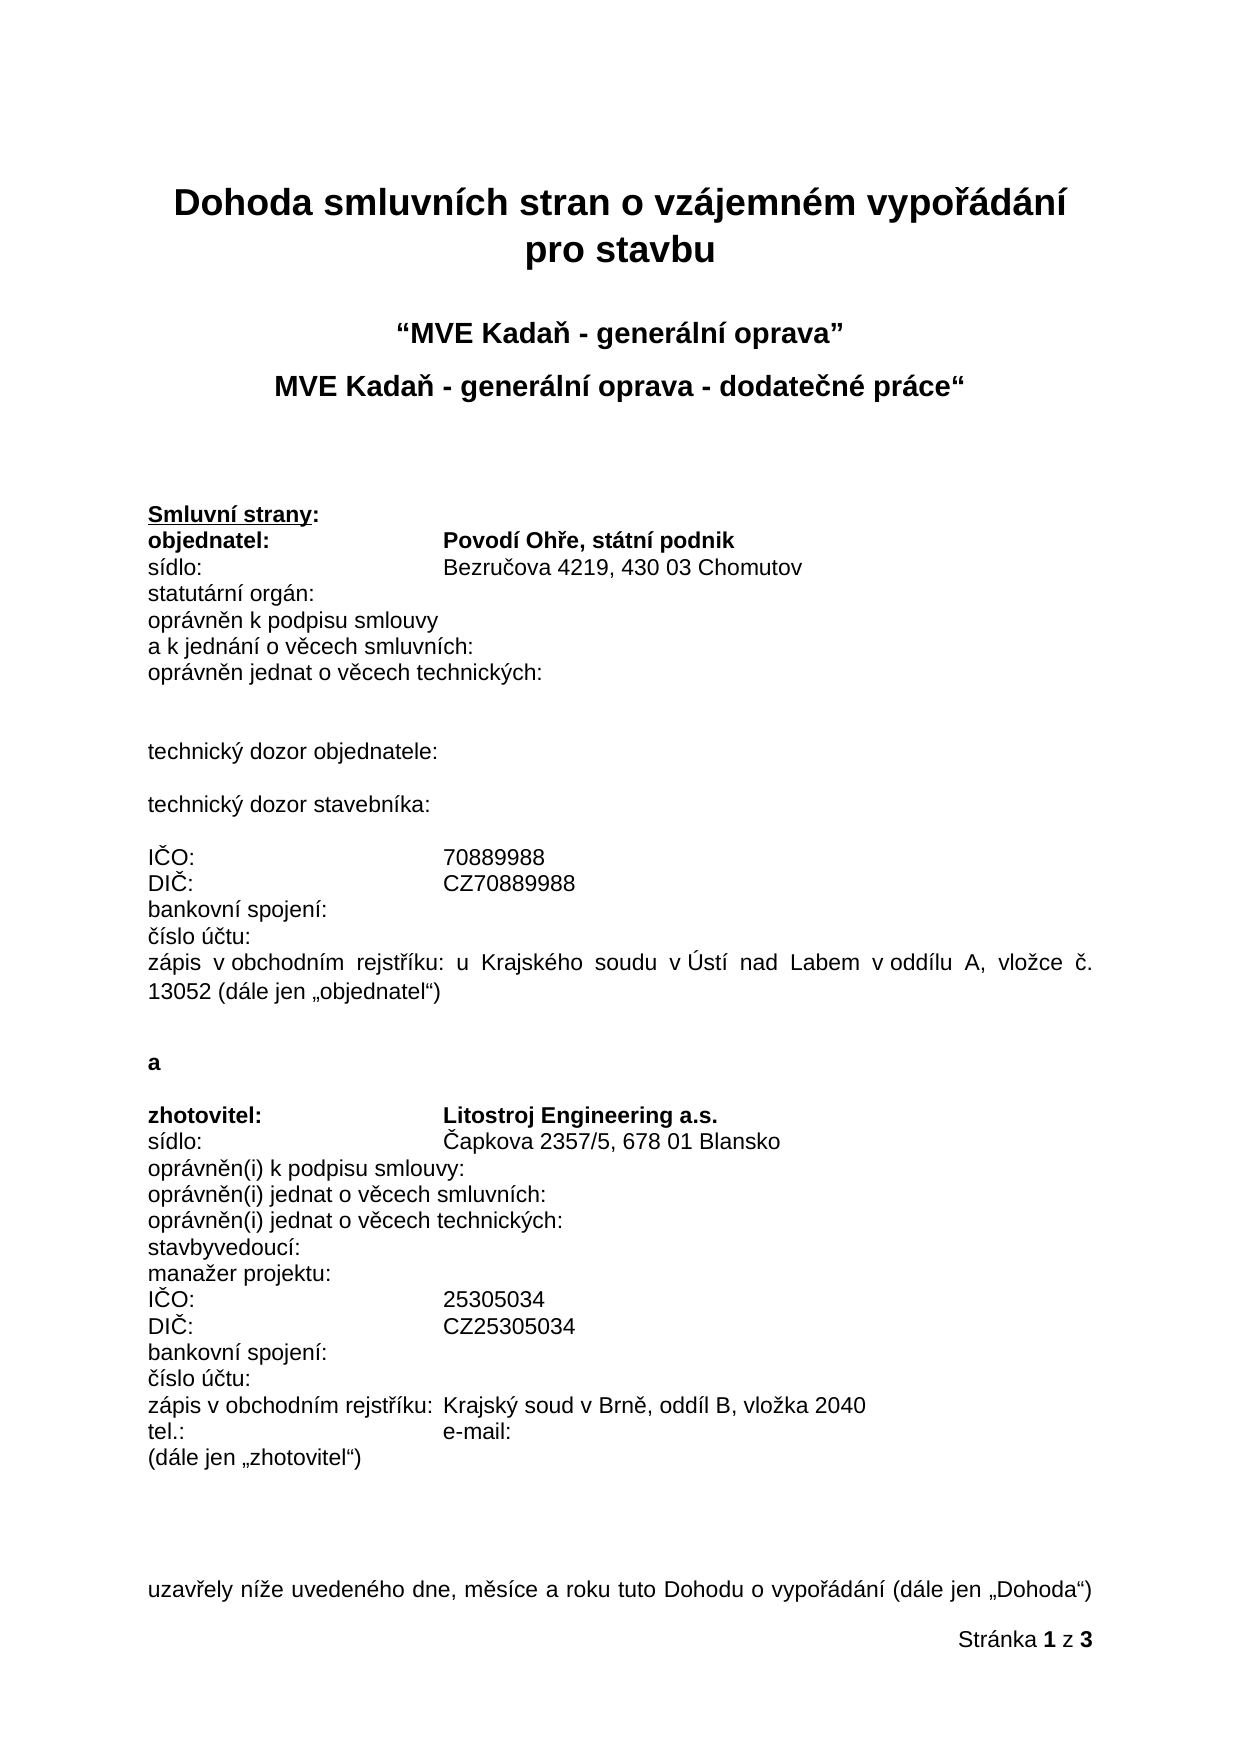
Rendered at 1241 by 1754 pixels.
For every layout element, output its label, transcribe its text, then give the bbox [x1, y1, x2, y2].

text manažer projektu: [148, 1260, 1093, 1286]
text DIČ: CZ70889988 [148, 870, 1093, 896]
text bankovní spojení: [148, 896, 1093, 923]
text “MVE Kadaň - generální oprava” [148, 316, 1093, 350]
text oprávněn(i) jednat o věcech technických: [148, 1207, 1093, 1233]
text IČO: 70889988 [148, 844, 1093, 870]
text zápis v obchodním rejstříku: Krajský soud v Brně, oddíl B, vložka 2040 [148, 1392, 1093, 1418]
text Dohoda smluvních stran o vzájemném vypořádání pro stavbu [148, 180, 1093, 270]
text a [148, 1049, 1093, 1075]
text technický dozor objednatele: [148, 738, 1093, 765]
text číslo účtu: [148, 1365, 1093, 1392]
text zápis v obchodním rejstříku: u Krajského soudu v Ústí nad Labem v oddílu A, vložce č. 13052 (dále jen „objednatel“) [148, 949, 1093, 1004]
text číslo účtu: [148, 923, 1093, 949]
text (dále jen „zhotovitel“) [148, 1444, 1093, 1471]
text zhotovitel: Litostroj Engineering a.s. [148, 1102, 1093, 1128]
text tel.: e-mail: [148, 1418, 1093, 1444]
text oprávněn k podpisu smlouvy [148, 607, 1093, 633]
text statutární orgán: [148, 580, 1093, 607]
text objednatel: Povodí Ohře, státní podnik [148, 527, 1093, 554]
text bankovní spojení: [148, 1339, 1093, 1365]
text DIČ: CZ25305034 [148, 1313, 1093, 1339]
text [148, 1576, 1093, 1602]
text sídlo: Bezručova 4219, 430 03 Chomutov [148, 554, 1093, 580]
text stavbyvedoucí: [148, 1233, 1093, 1260]
text oprávněn(i) jednat o věcech smluvních: [148, 1181, 1093, 1207]
text oprávněn jednat o věcech technických: [148, 659, 1093, 686]
text IČO: 25305034 [148, 1286, 1093, 1313]
text Smluvní strany: [148, 501, 1093, 527]
text technický dozor stavebníka: [148, 791, 1093, 817]
text a k jednání o věcech smluvních: [148, 633, 1093, 659]
text sídlo: Čapkova 2357/5, 678 01 Blansko [148, 1128, 1093, 1154]
text oprávněn(i) k podpisu smlouvy: [148, 1154, 1093, 1181]
text MVE Kadaň - generální oprava - dodatečné práce“ [148, 369, 1093, 403]
